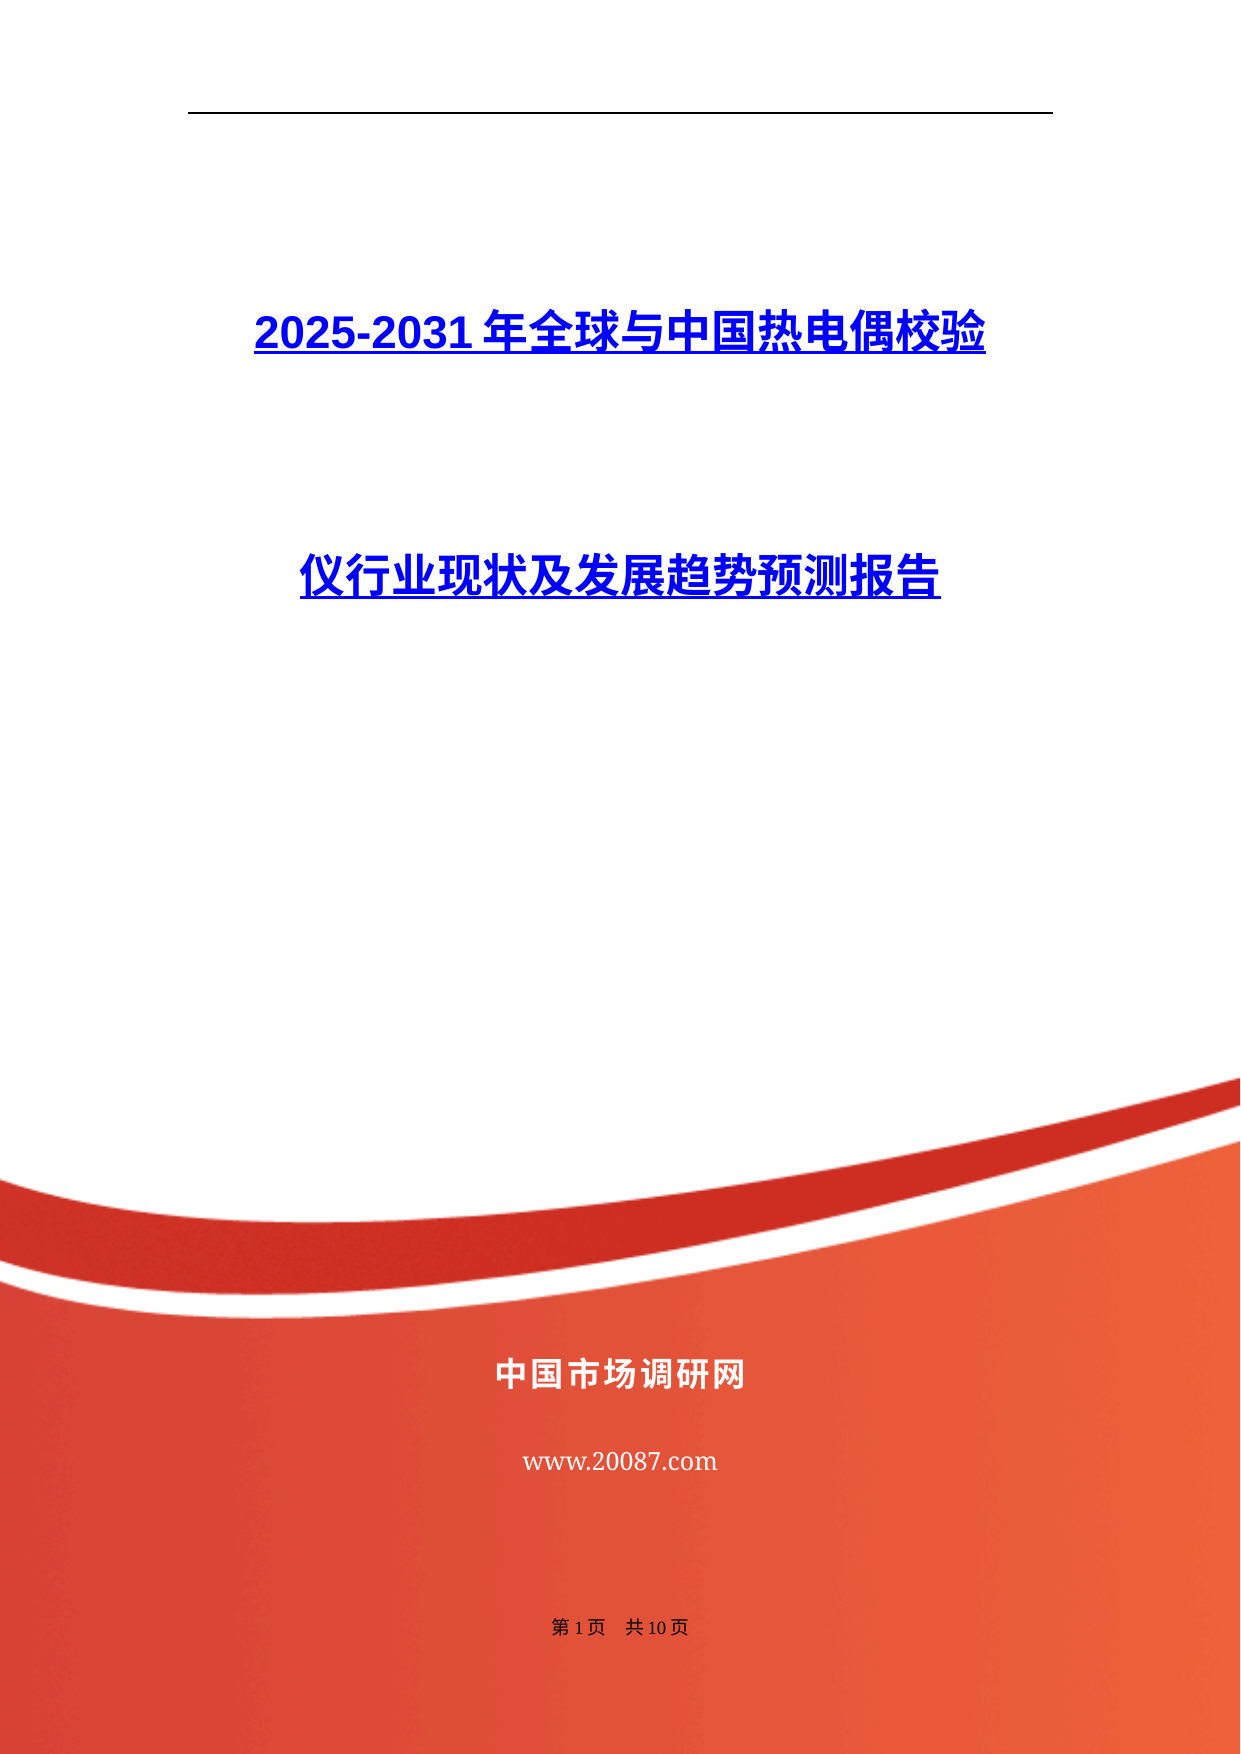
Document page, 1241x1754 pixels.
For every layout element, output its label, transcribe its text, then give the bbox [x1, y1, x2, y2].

picture [0, 1006, 1241, 1754]
text www.20087.com [187, 1428, 1053, 1493]
table_header 2025-2031年全球与中国热电偶校验仪行业现状及发展趋势预测报告 [188, 207, 1053, 773]
subtitle 中国市场调研网 [187, 1339, 1053, 1404]
